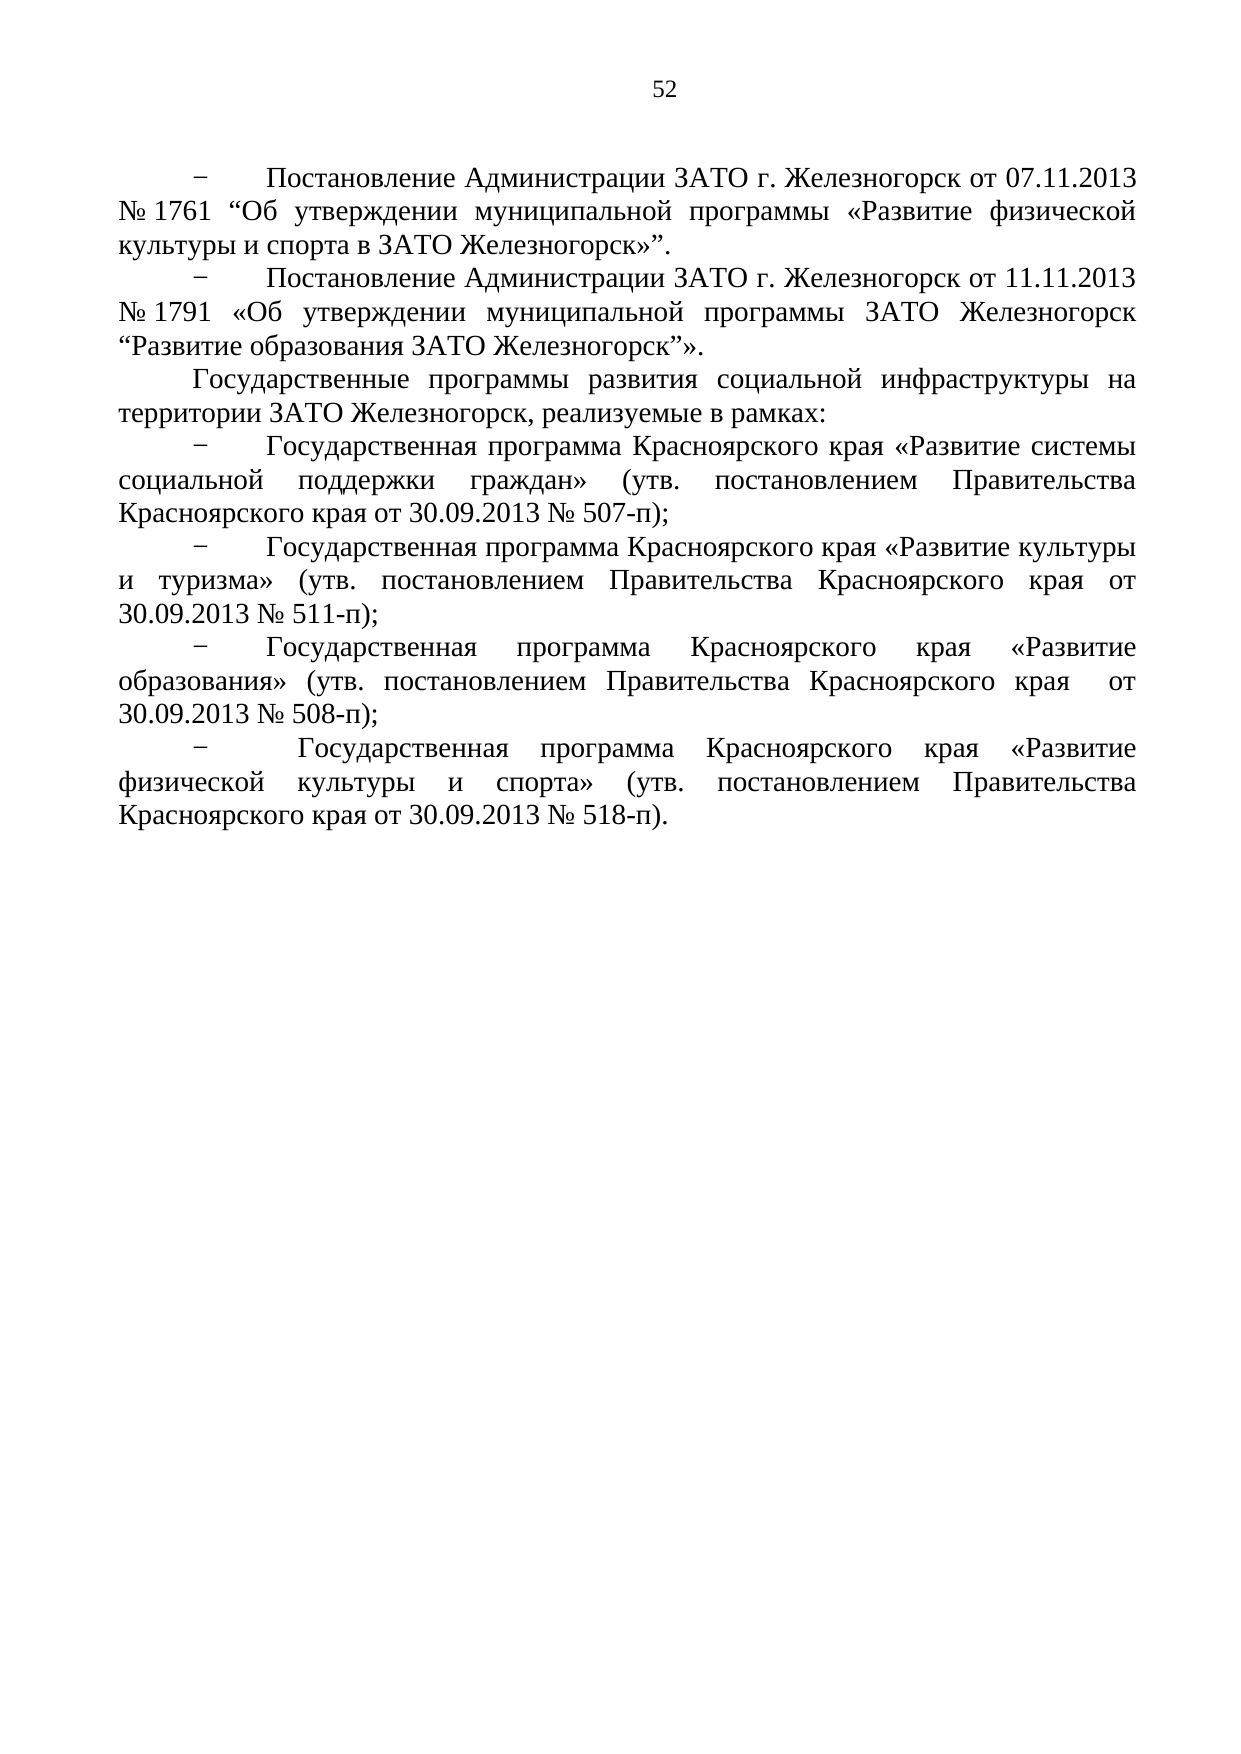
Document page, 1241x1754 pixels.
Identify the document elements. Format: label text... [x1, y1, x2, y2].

list Государственная программа Красноярского края «Развитие физической культуры и спорта» (утв. постановлением Правительства Красноярского края от 30.09.2013 № 518-п). [118, 730, 1137, 831]
list Постановление Администрации ЗАТО г. Железногорск от 07.11.2013 № 1761 “Об утверждении муниципальной программы «Развитие физической культуры и спорта в ЗАТО Железногорск»”. [118, 160, 1137, 261]
list Государственная программа Красноярского края «Развитие культуры и туризма» (утв. постановлением Правительства Красноярского края от 30.09.2013 № 511-п); [118, 529, 1137, 629]
list Государственная программа Красноярского края «Развитие системы социальной поддержки граждан» (утв. постановлением Правительства Красноярского края от 30.09.2013 № 507-п); [118, 428, 1137, 529]
text Государственные программы развития социальной инфраструктуры на территории ЗАТО Железногорск, реализуемые в рамках: [118, 361, 1137, 428]
list Государственная программа Красноярского края «Развитие образования» (утв. постановлением Правительства Красноярского края от 30.09.2013 № 508-п); [118, 629, 1137, 730]
list Постановление Администрации ЗАТО г. Железногорск от 11.11.2013 № 1791 «Об утверждении муниципальной программы ЗАТО Железногорск “Развитие образования ЗАТО Железногорск”». [118, 261, 1137, 361]
